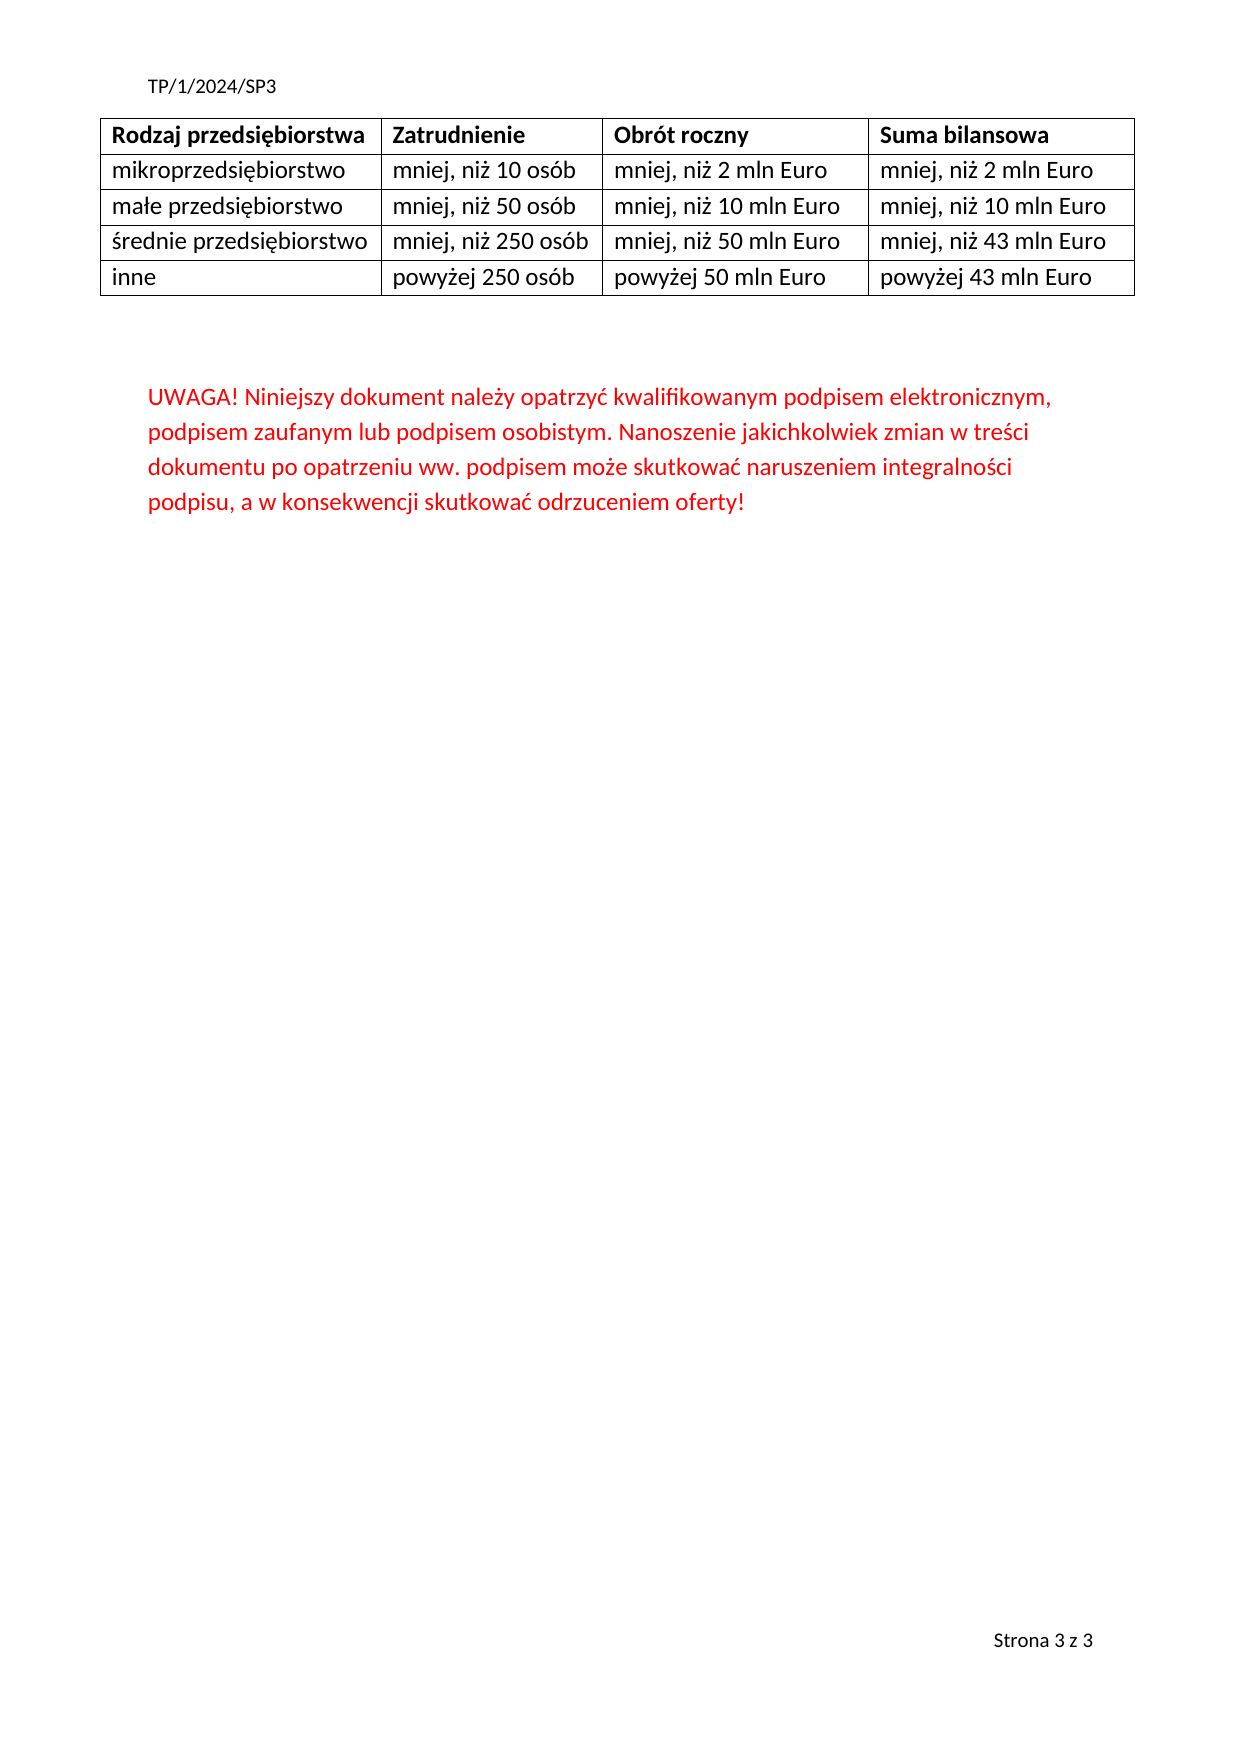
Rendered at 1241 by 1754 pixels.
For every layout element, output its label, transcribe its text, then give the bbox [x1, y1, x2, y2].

table_cell inne [101, 261, 381, 295]
table_header Zatrudnienie [382, 119, 602, 154]
table_cell powyżej 250 osób [382, 261, 602, 295]
table_cell powyżej 43 mln Euro [869, 261, 1134, 295]
table_header Suma bilansowa [869, 119, 1134, 154]
table_cell mniej, niż 2 mln Euro [603, 155, 868, 189]
table_cell mniej, niż 10 mln Euro [869, 190, 1134, 224]
table_cell średnie przedsiębiorstwo [101, 226, 381, 260]
table_header Obrót roczny [603, 119, 868, 154]
table_cell mniej, niż 43 mln Euro [869, 226, 1134, 260]
table_header Rodzaj przedsiębiorstwa [101, 119, 381, 154]
table_cell małe przedsiębiorstwo [101, 190, 381, 224]
table_cell mniej, niż 50 mln Euro [603, 226, 868, 260]
table_cell mikroprzedsiębiorstwo [101, 155, 381, 189]
table_cell mniej, niż 50 osób [382, 190, 602, 224]
text UWAGA! Niniejszy dokument należy opatrzyć kwalifikowanym podpisem elektronicznym, podpisem zaufanym lub podpisem osobistym. Nanoszenie jakichkolwiek zmian w treści dokumentu po opatrzeniu ww. podpisem może skutkować naruszeniem integralności podpisu, a w konsekwencji skutkować odrzuceniem oferty! [148, 381, 1093, 517]
table_cell powyżej 50 mln Euro [603, 261, 868, 295]
table_cell mniej, niż 250 osób [382, 226, 602, 260]
table_cell mniej, niż 10 mln Euro [603, 190, 868, 224]
table_cell mniej, niż 2 mln Euro [869, 155, 1134, 189]
table_cell mniej, niż 10 osób [382, 155, 602, 189]
